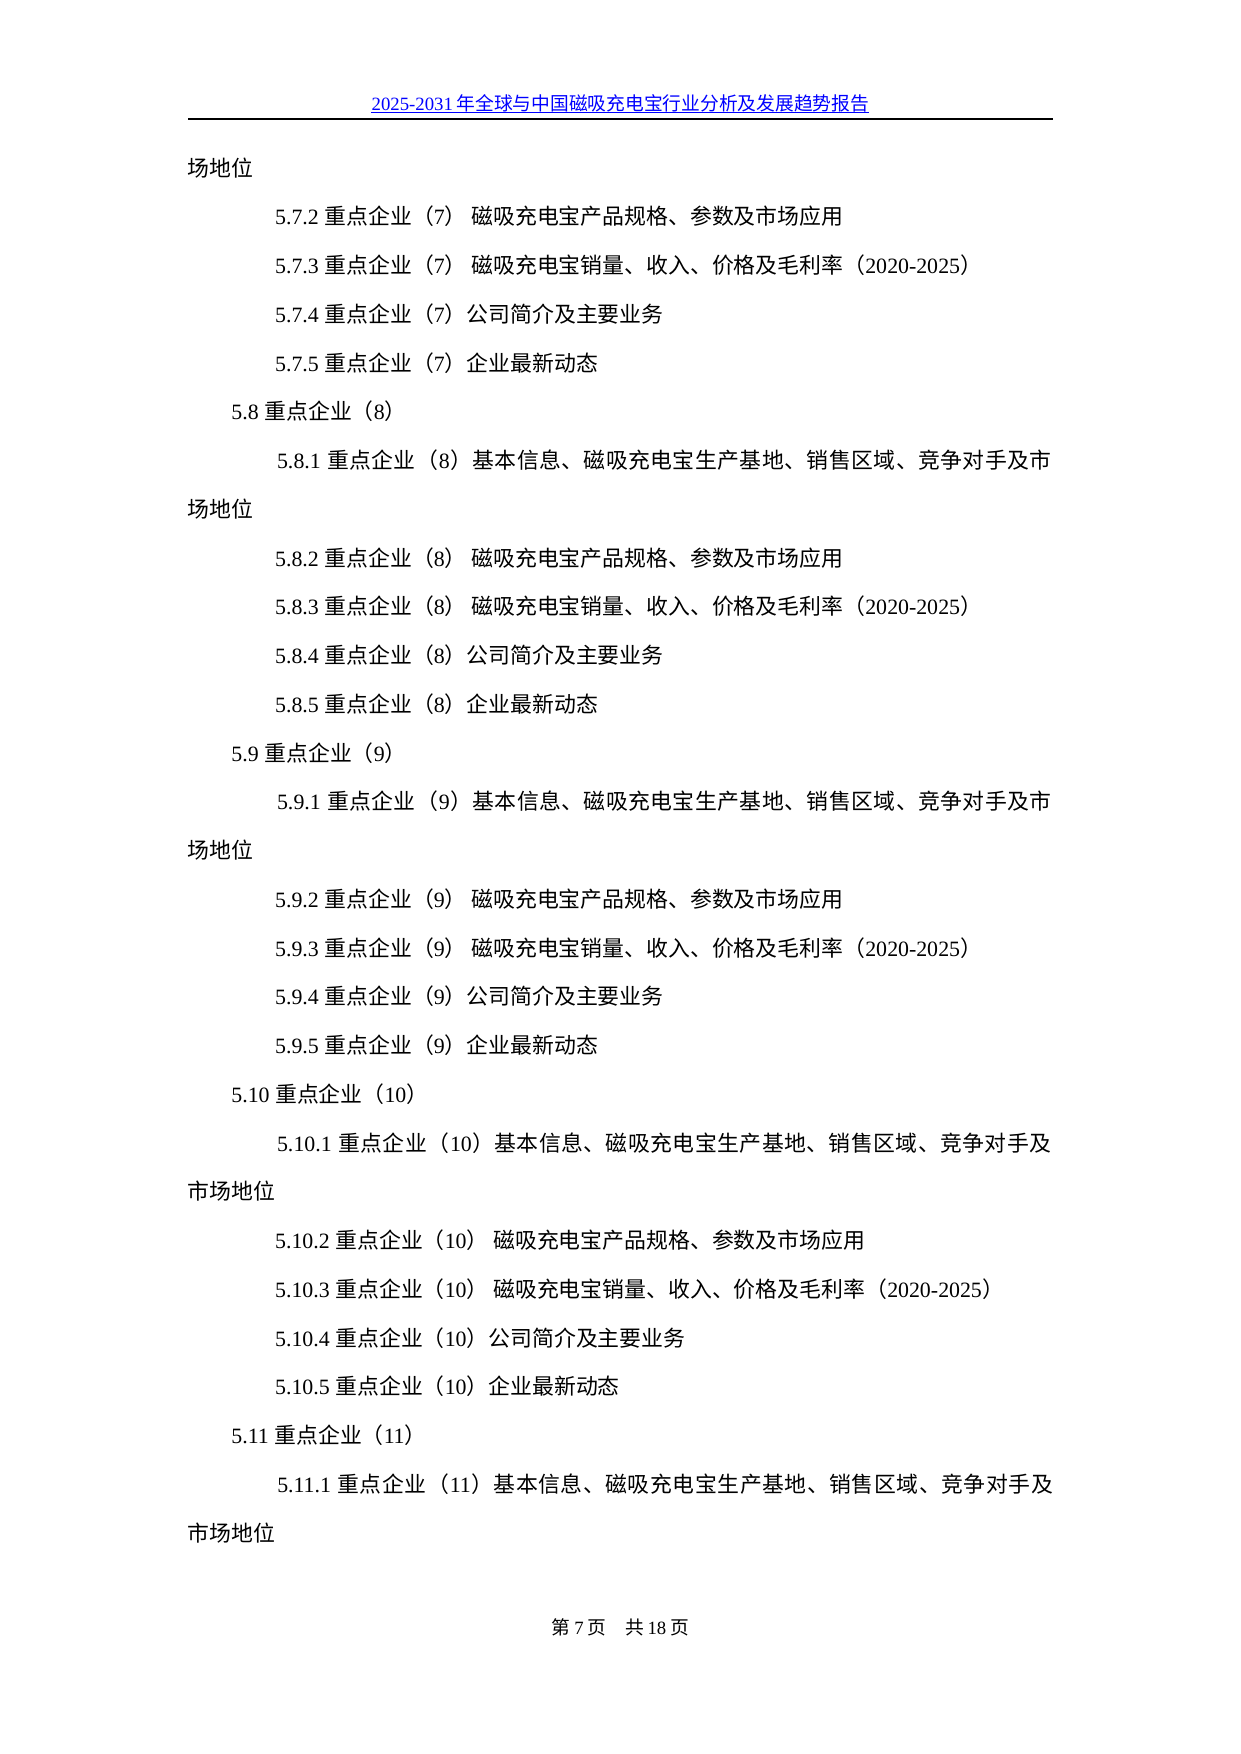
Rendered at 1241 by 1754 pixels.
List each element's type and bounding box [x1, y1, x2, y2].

text [187, 150, 1053, 1548]
